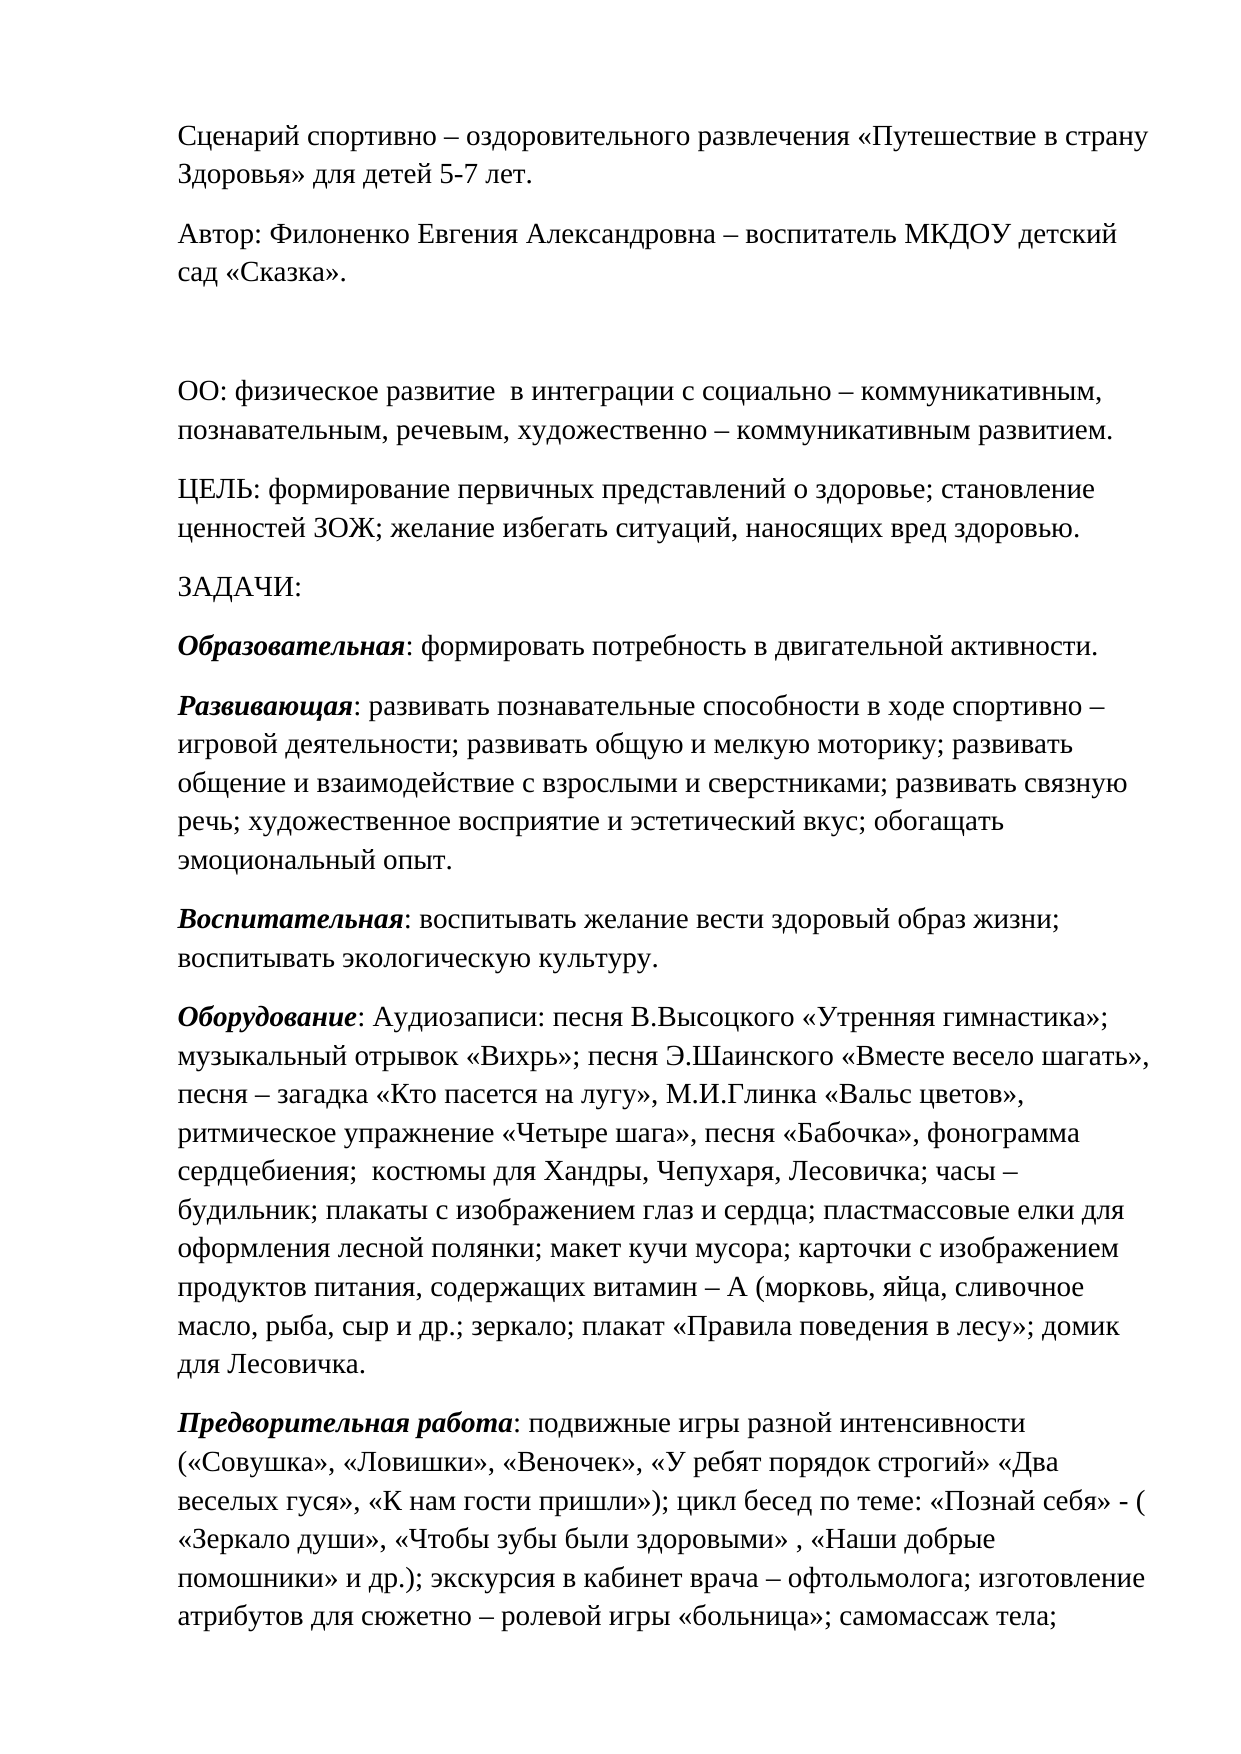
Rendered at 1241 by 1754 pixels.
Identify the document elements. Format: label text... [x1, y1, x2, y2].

text Оборудование: Аудиозаписи: песня В.Высоцкого «Утренняя гимнастика»; музыкальный отрывок «Вихрь»; песня Э.Шаинского «Вместе весело шагать», песня – загадка «Кто пасется на лугу», М.И.Глинка «Вальс цветов», ритмическое упражнение «Четыре шага», песня «Бабочка», фонограмма сердцебиения; костюмы для Хандры, Чепухаря, Лесовичка; часы –будильник; плакаты с изображением глаз и сердца; пластмассовые елки для оформления лесной полянки; макет кучи мусора; карточки с изображением продуктов питания, содержащих витамин – А (морковь, яйца, сливочное масло, рыба, сыр и др.; зеркало; плакат «Правила поведения в лесу»; домик для Лесовичка. [177, 999, 1152, 1380]
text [177, 1406, 1152, 1632]
text Воспитательная: воспитывать желание вести здоровый образ жизни; воспитывать экологическую культуру. [177, 901, 1152, 973]
text Образовательная: формировать потребность в двигательной активности. [177, 628, 1152, 662]
text ЦЕЛЬ: формирование первичных представлений о здоровье; становление ценностей ЗОЖ; желание избегать ситуаций, наносящих вред здоровью. [177, 471, 1152, 543]
text ЗАДАЧИ: [177, 569, 1152, 603]
text Сценарий спортивно – оздоровительного развлечения «Путешествие в страну Здоровья» для детей 5-7 лет. [177, 118, 1152, 190]
text Автор: Филоненко Евгения Александровна – воспитатель МКДОУ детский сад «Сказка». [177, 216, 1152, 288]
text Развивающая: развивать познавательные способности в ходе спортивно – игровой деятельности; развивать общую и мелкую моторику; развивать общение и взаимодействие с взрослыми и сверстниками; развивать связную речь; художественное восприятие и эстетический вкус; обогащать эмоциональный опыт. [177, 688, 1152, 876]
text ОО: физическое развитие в интеграции с социально – коммуникативным, познавательным, речевым, художественно – коммуникативным развитием. [177, 373, 1152, 445]
